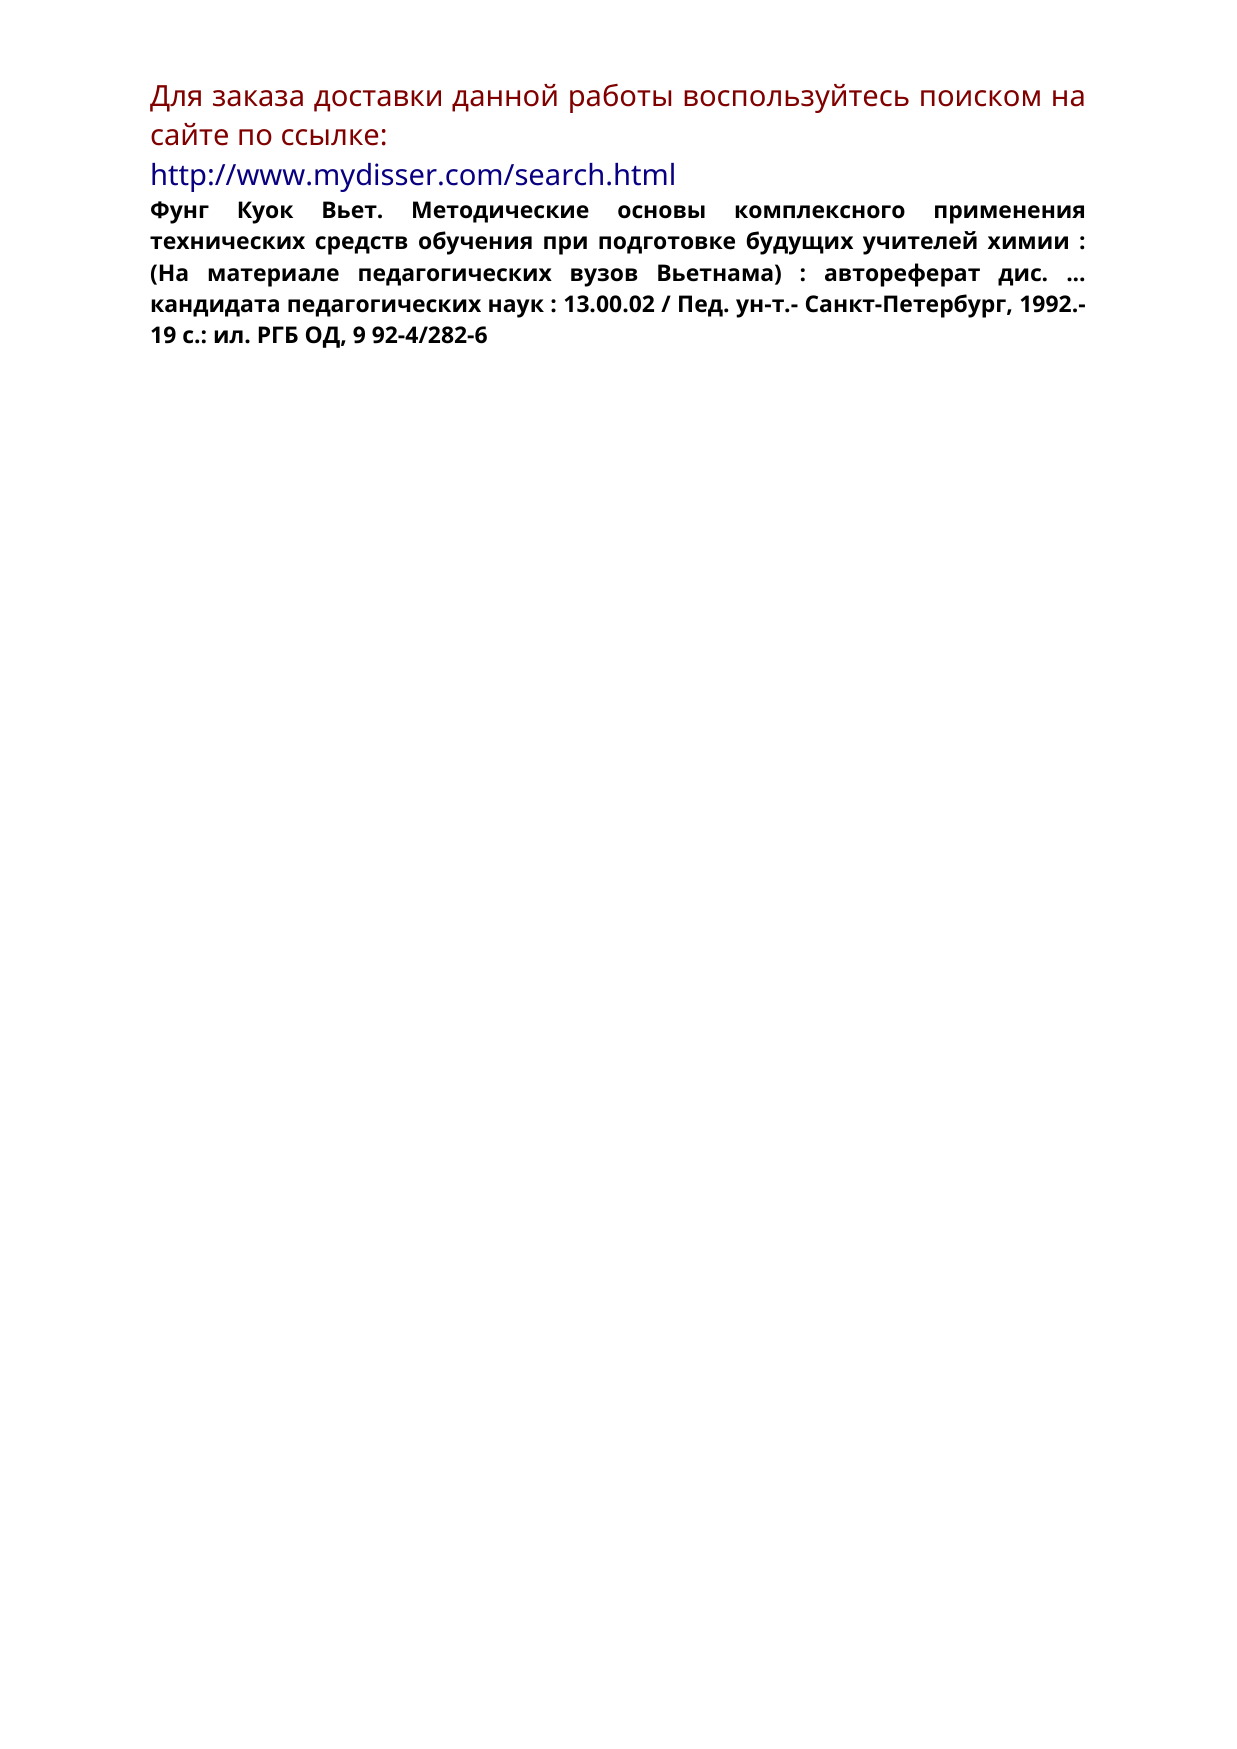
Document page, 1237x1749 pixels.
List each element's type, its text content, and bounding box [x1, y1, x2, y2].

text Фунг Куок Вьет. Методические основы комплексного применения технических средств обучения при подготовке будущих учителей химии : (На материале педагогических вузов Вьетнама) : автореферат дис. ... кандидата педагогических наук : 13.00.02 / Пед. ун-т.- Санкт-Петербург, 1992.- 19 с.: ил. РГБ ОД, 9 92-4/282-6 [150, 194, 1086, 350]
